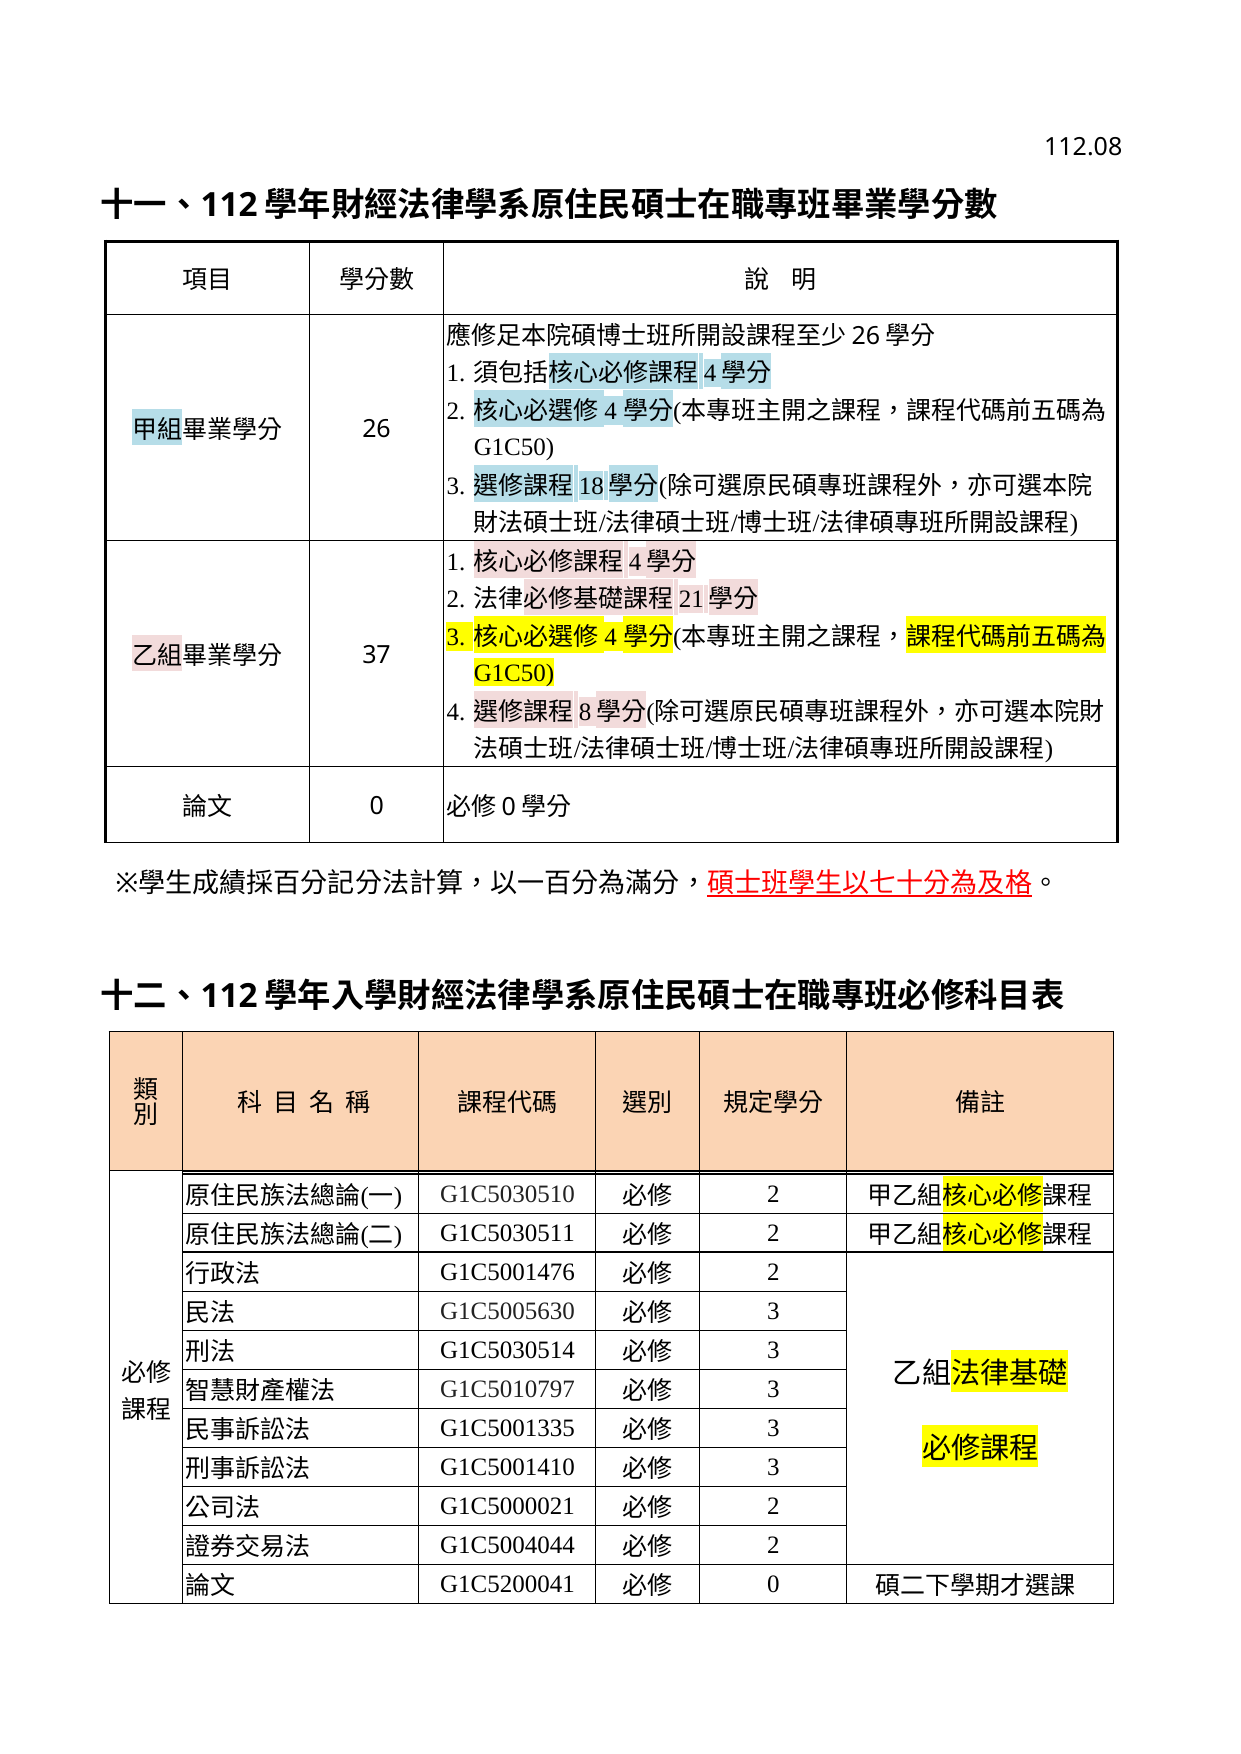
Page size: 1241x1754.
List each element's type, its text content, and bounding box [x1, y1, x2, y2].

table_cell 必修 [596, 1370, 699, 1408]
table_cell 0 [310, 767, 443, 842]
table_cell 必修 [596, 1175, 699, 1212]
table_cell 原住民族法總論(二) [183, 1214, 418, 1251]
table_cell 刑事訴訟法 [183, 1448, 418, 1486]
table_header 說 明 [444, 243, 1116, 314]
table_cell 乙組法律基礎 必修課程 [847, 1253, 1113, 1564]
table_cell 應修足本院碩博士班所開設課程至少26學分 須包括核心必修課程4學分 核心必選修 4 學分(本專班主開之課程，課程代碼前五碼為G1C50) 選修課程18學分(除可選原民碩專班課程外，亦可選本院財法碩士班/法律碩士班/博士班/法律碩專班所開設課程) [444, 315, 1116, 540]
table_cell 3 [700, 1409, 846, 1447]
table_cell 必修 [596, 1448, 699, 1486]
table_cell 3 [700, 1448, 846, 1486]
table_cell 3 [700, 1370, 846, 1408]
text ※學生成績採百分記分法計算，以一百分為滿分，碩士班學生以七十分為及格。 [115, 843, 1122, 918]
table_cell 必修 [596, 1565, 699, 1603]
table_cell 必修 [596, 1253, 699, 1291]
table_cell 智慧財產權法 [183, 1370, 418, 1408]
table_cell G1C5001476 [419, 1253, 595, 1291]
table_cell 甲組畢業學分 [107, 315, 309, 540]
table_cell 刑法 [183, 1331, 418, 1369]
table_cell 3 [700, 1331, 846, 1369]
table_cell G1C5200041 [419, 1565, 595, 1603]
table_cell 3 [700, 1292, 846, 1329]
table_header 備註 [847, 1032, 1113, 1170]
table_cell 核心必修課程4學分 法律必修基礎課程21學分 核心必選修 4 學分(本專班主開之課程，課程代碼前五碼為G1C50) 選修課程8學分(除可選原民碩專班課程外，亦可選本院財法碩士班/法律碩士班/博士班/法律碩專班所開設課程) [444, 541, 1116, 766]
text 十一、112學年財經法律學系原住民碩士在職專班畢業學分數 [100, 164, 1122, 239]
table_header 學分數 [310, 243, 443, 314]
table_cell 甲乙組核心必修課程 [847, 1175, 1113, 1212]
table_cell 26 [310, 315, 443, 540]
table_cell 2 [700, 1175, 846, 1212]
table_cell G1C5001335 [419, 1409, 595, 1447]
table_cell 必修 [596, 1214, 699, 1251]
table_cell 論文 [183, 1565, 418, 1603]
table_cell 行政法 [183, 1253, 418, 1291]
table_cell G1C5000021 [419, 1487, 595, 1525]
table_cell G1C5030510 [419, 1175, 595, 1212]
table_cell 必修 [596, 1292, 699, 1329]
table_cell G1C5005630 [419, 1292, 595, 1329]
table_cell 必修 [596, 1331, 699, 1369]
table_cell G1C5004044 [419, 1526, 595, 1564]
table_cell 必修 [596, 1409, 699, 1447]
table_cell 乙組畢業學分 [107, 541, 309, 766]
table_cell 2 [700, 1487, 846, 1525]
table_cell 必修 [596, 1526, 699, 1564]
table_cell 民事訴訟法 [183, 1409, 418, 1447]
table_cell 甲乙組核心必修課程 [1043, 1214, 1113, 1251]
table_cell G1C5010797 [419, 1370, 595, 1408]
table_cell 37 [310, 541, 443, 766]
table_header 選別 [596, 1032, 699, 1170]
table_cell 民法 [183, 1292, 418, 1329]
table_header 科 目 名 稱 [183, 1032, 418, 1170]
table_header 項目 [107, 243, 309, 314]
table_cell 公司法 [183, 1487, 418, 1525]
table_cell 證券交易法 [183, 1526, 418, 1564]
table_cell 必修課程 [110, 1171, 182, 1603]
table_header 類別 [110, 1032, 182, 1170]
text 112.08 [100, 127, 1122, 164]
table_cell 論文 [107, 767, 309, 842]
table_header 課程代碼 [419, 1032, 595, 1170]
table_cell 必修 [596, 1487, 699, 1525]
table_cell 碩二下學期才選課 [847, 1565, 1113, 1603]
table_cell 2 [700, 1253, 846, 1291]
table_cell 2 [700, 1526, 846, 1564]
table_cell 原住民族法總論(一) [183, 1175, 418, 1212]
table_cell 甲乙組核心必修課程 [847, 1214, 943, 1251]
table_cell G1C5030511 [419, 1214, 595, 1251]
table_cell 0 [700, 1565, 846, 1603]
table_cell G1C5030514 [419, 1331, 595, 1369]
table_header 規定學分 [700, 1032, 846, 1170]
text 十二、112學年入學財經法律學系原住民碩士在職專班必修科目表 [100, 956, 1122, 1031]
table_cell 2 [700, 1214, 846, 1251]
table_cell 必修0學分 [444, 767, 1116, 842]
table_cell G1C5001410 [419, 1448, 595, 1486]
